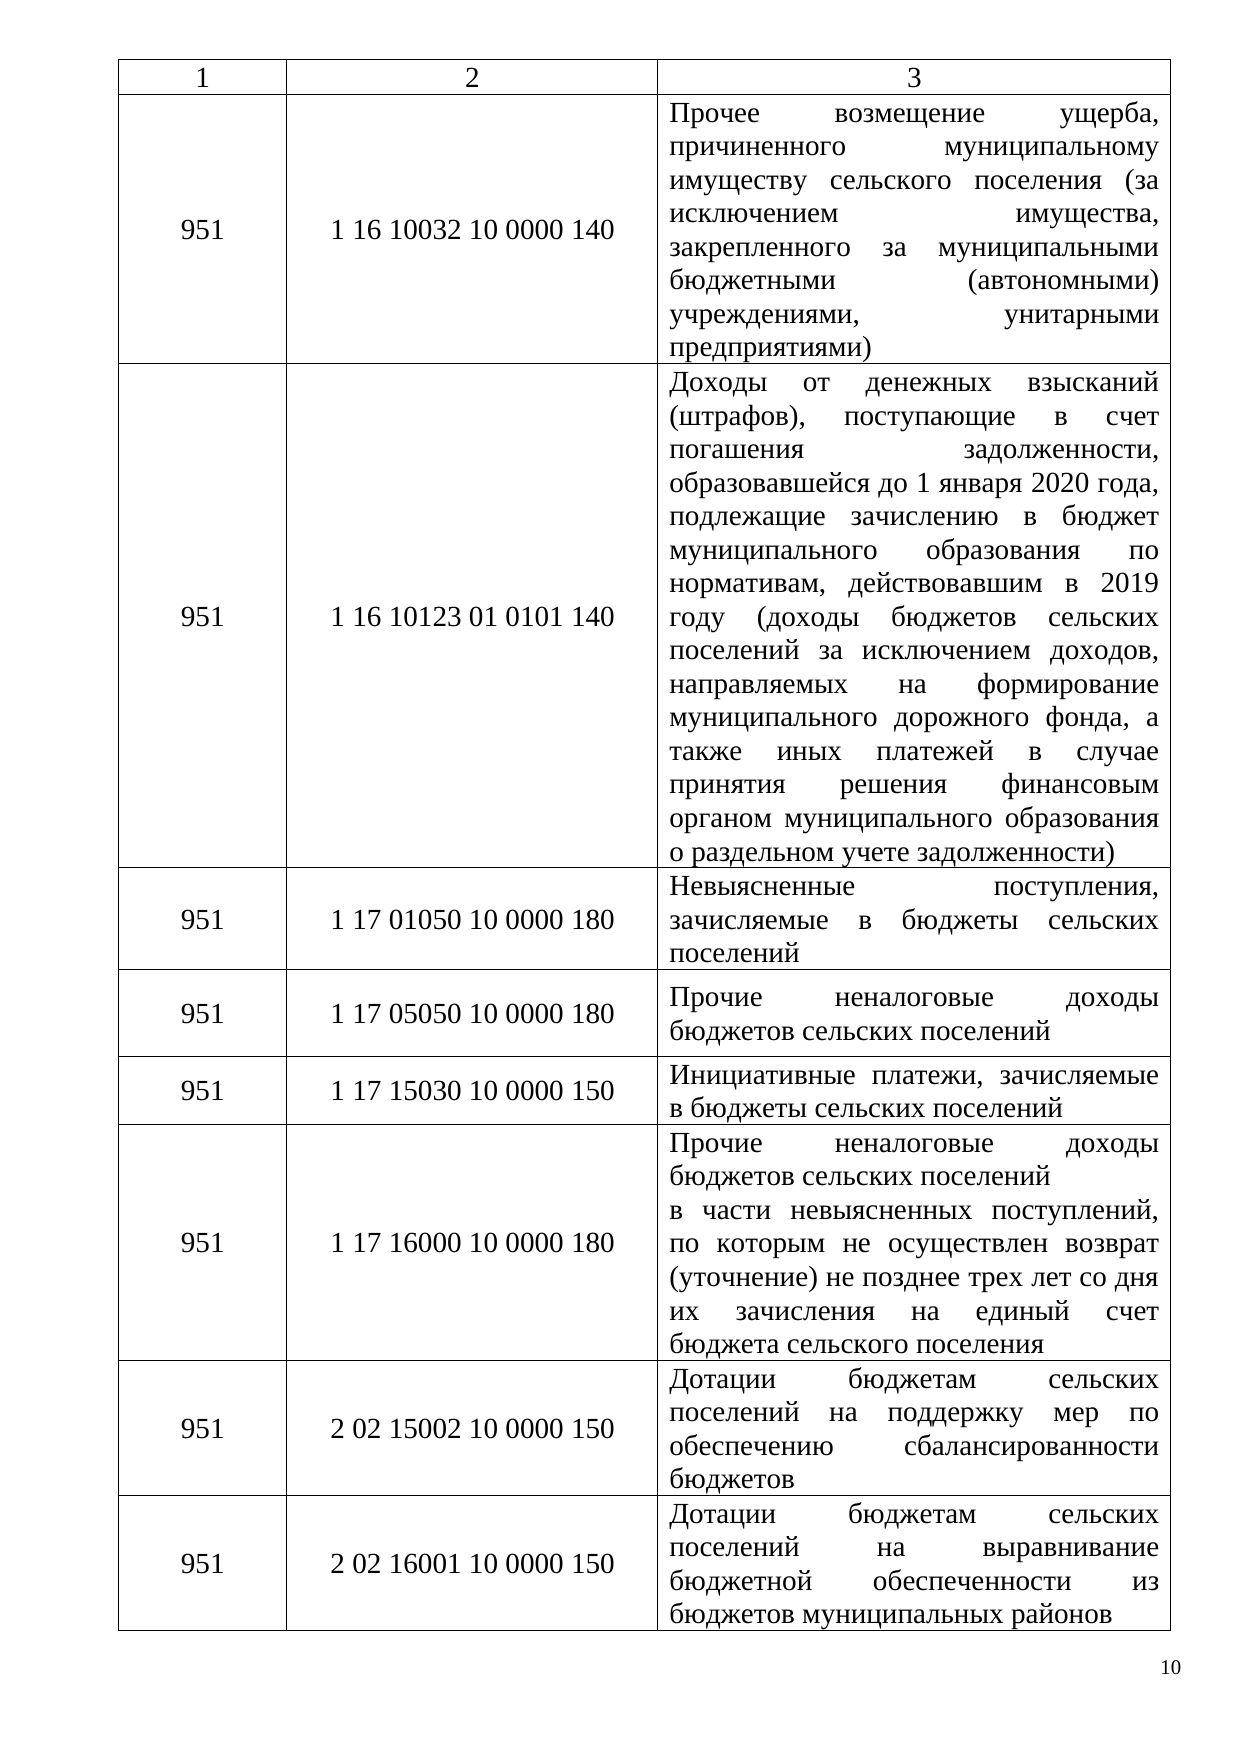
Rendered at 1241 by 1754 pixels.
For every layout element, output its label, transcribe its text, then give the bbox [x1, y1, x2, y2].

table_header 1 [119, 60, 286, 94]
table_cell Дотации бюджетам сельских поселений на поддержку мер по обеспечению сбалансированности бюджетов [658, 1361, 1170, 1495]
table_header 2 [287, 60, 657, 94]
table_cell Дотации бюджетам сельских поселений на выравнивание бюджетной обеспеченности из бюджетов муниципальных районов [658, 1496, 1170, 1630]
table_cell 951 [119, 1125, 286, 1360]
table_cell Доходы от денежных взысканий (штрафов), поступающие в счет погашения задолженности, образовавшейся до 1 января 2020 года, подлежащие зачислению в бюджет муниципального образования по нормативам, действовавшим в 2019 году (доходы бюджетов сельских поселений за исключением доходов, направляемых на формирование муниципального дорожного фонда, а также иных платежей в случае принятия решения финансовым органом муниципального образования о раздельном учете задолженности) [658, 364, 1170, 867]
table_cell Инициативные платежи, зачисляемые в бюджеты сельских поселений [658, 1057, 1170, 1124]
table_header 3 [658, 60, 1170, 94]
table_cell 951 [119, 868, 286, 969]
table_cell 951 [119, 1496, 286, 1630]
table_cell Невыясненные поступления, зачисляемые в бюджеты сельских поселений [658, 868, 1170, 969]
table_cell 1 17 01050 10 0000 180 [287, 868, 657, 969]
table_cell 951 [119, 95, 286, 363]
table_cell 2 02 16001 10 0000 150 [287, 1496, 657, 1630]
table_cell 951 [119, 1057, 286, 1124]
table_cell 2 02 15002 10 0000 150 [287, 1361, 657, 1495]
table_cell 1 17 15030 10 0000 150 [287, 1057, 657, 1124]
table_cell 951 [119, 1361, 286, 1495]
table_cell 1 16 10032 10 0000 140 [287, 95, 657, 363]
table_cell 1 16 10123 01 0101 140 [287, 364, 657, 867]
table_cell Прочее возмещение ущерба, причиненного муниципальному имуществу сельского поселения (за исключением имущества, закрепленного за муниципальными бюджетными (автономными) учреждениями, унитарными предприятиями) [658, 95, 1170, 363]
table_cell 951 [119, 364, 286, 867]
table_cell 951 [119, 970, 286, 1056]
table_cell 1 17 16000 10 0000 180 [287, 1125, 657, 1360]
table_cell Прочие неналоговые доходы бюджетов сельских поселений в части невыясненных поступлений, по которым не осуществлен возврат (уточнение) не позднее трех лет со дня их зачисления на единый счет бюджета сельского поселения [658, 1125, 1170, 1360]
table_cell Прочие неналоговые доходы бюджетов сельских поселений [658, 970, 1170, 1056]
table_cell 1 17 05050 10 0000 180 [287, 970, 657, 1056]
